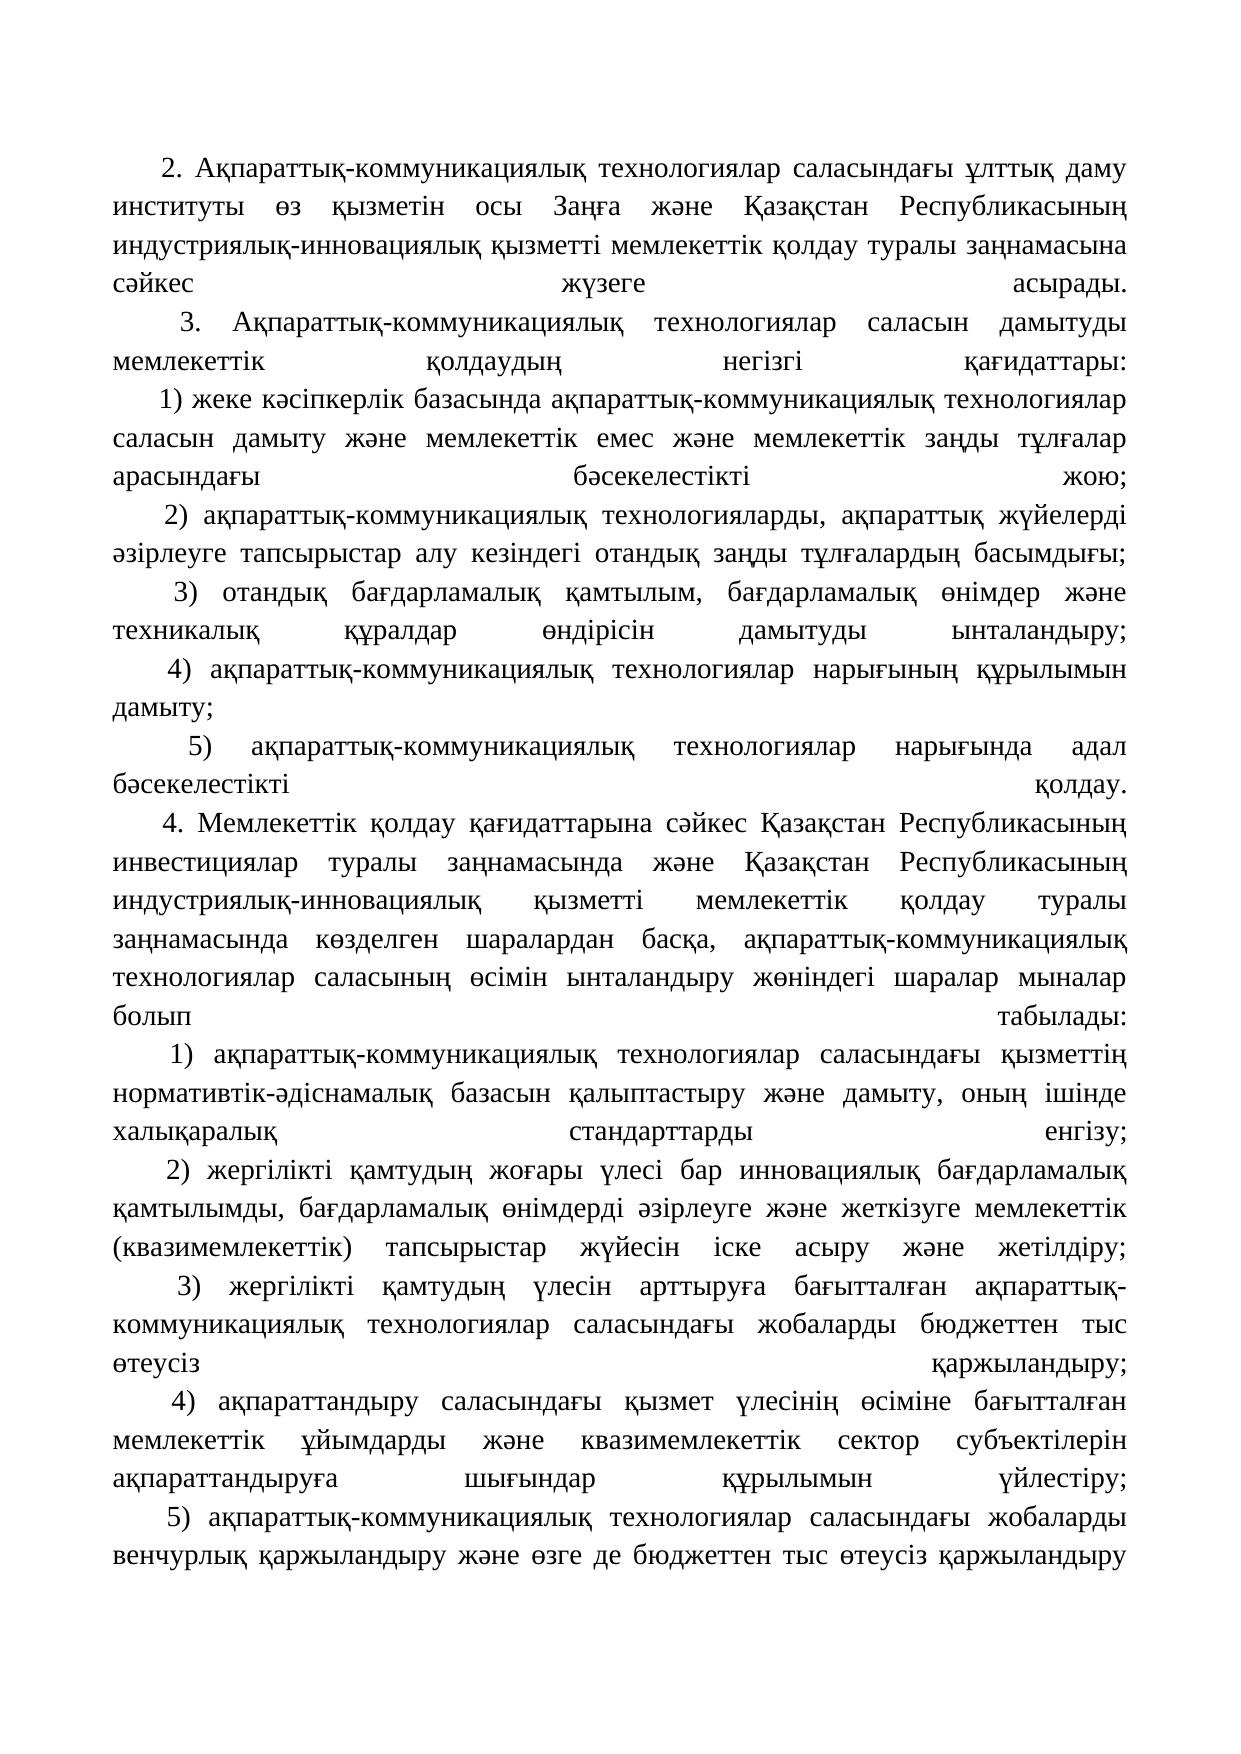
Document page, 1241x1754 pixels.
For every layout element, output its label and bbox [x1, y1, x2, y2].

text [112, 150, 1128, 1571]
